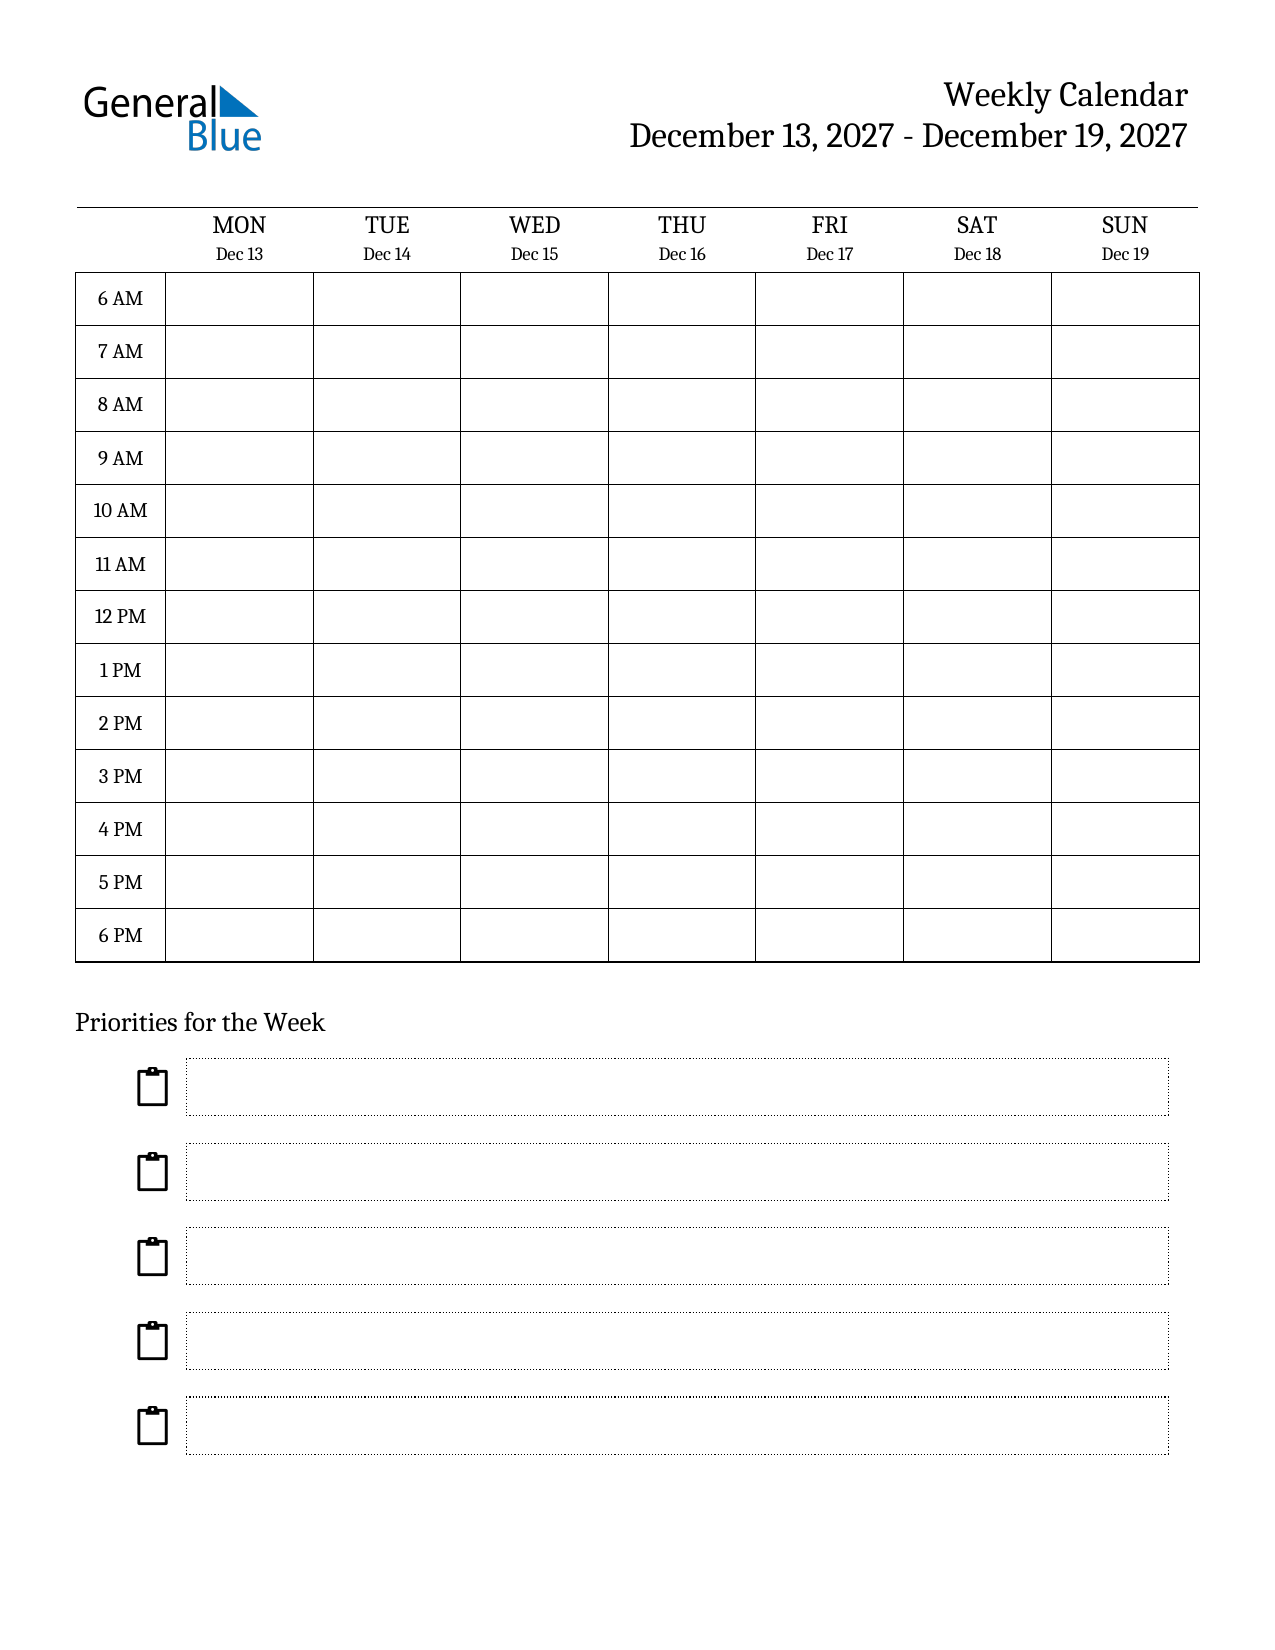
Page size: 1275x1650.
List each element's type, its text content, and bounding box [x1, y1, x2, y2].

table_cell [904, 379, 1051, 431]
table_cell [904, 803, 1051, 855]
table_cell 9 AM [76, 432, 165, 484]
table_cell [904, 909, 1051, 961]
table_cell [904, 644, 1051, 696]
table_cell [187, 1227, 1168, 1284]
table_cell FRI Dec 17 [756, 208, 903, 272]
table_cell [314, 379, 460, 431]
table_cell [187, 1143, 1168, 1200]
table_cell [187, 1312, 1168, 1369]
table_cell [756, 591, 903, 643]
table_cell [609, 379, 755, 431]
table_cell [609, 432, 755, 484]
table_cell [609, 909, 755, 961]
table_cell [461, 697, 608, 749]
table_cell [106, 1369, 1168, 1396]
table_cell [1052, 803, 1199, 855]
table_cell [1052, 432, 1199, 484]
picture [129, 1233, 176, 1280]
table_cell [314, 856, 460, 908]
table_cell [904, 273, 1051, 325]
table_cell [1052, 750, 1199, 802]
table_cell [904, 485, 1051, 537]
table_cell THU Dec 16 [608, 208, 756, 272]
table_cell [756, 697, 903, 749]
table_cell [166, 485, 313, 537]
table_cell [314, 538, 460, 590]
table_cell [904, 856, 1051, 908]
table_cell [609, 803, 755, 855]
table_cell 4 PM [76, 803, 165, 855]
table_cell [756, 644, 903, 696]
table_cell [461, 379, 608, 431]
table_cell [166, 803, 313, 855]
table_cell [166, 909, 313, 961]
table_cell [756, 750, 903, 802]
table_cell 11 AM [76, 538, 165, 590]
table_cell [609, 644, 755, 696]
table_cell [76, 208, 165, 272]
table_cell 1 PM [76, 644, 165, 696]
table_cell [166, 750, 313, 802]
table_cell [904, 591, 1051, 643]
table_cell [106, 1312, 187, 1369]
table_cell [461, 326, 608, 378]
table_cell [756, 856, 903, 908]
table_cell [609, 750, 755, 802]
table_cell [1052, 273, 1199, 325]
table_cell [106, 1284, 1168, 1312]
table_cell [166, 697, 313, 749]
table_cell [609, 326, 755, 378]
table_cell [461, 644, 608, 696]
table_cell [609, 856, 755, 908]
table_cell [1052, 538, 1199, 590]
table_cell [461, 591, 608, 643]
table_cell [166, 273, 313, 325]
table_cell [461, 909, 608, 961]
table_cell [314, 591, 460, 643]
table_cell [1052, 379, 1199, 431]
table_cell [1052, 856, 1199, 908]
table_cell 5 PM [76, 856, 165, 908]
table_cell [314, 644, 460, 696]
table_cell [166, 432, 313, 484]
table_header [187, 1058, 1168, 1115]
table_cell SAT Dec 18 [904, 208, 1051, 272]
table_cell [756, 803, 903, 855]
table_cell [106, 1200, 1168, 1227]
table_cell [904, 326, 1051, 378]
table_cell MON Dec 13 [165, 208, 313, 272]
table_cell 12 PM [76, 591, 165, 643]
table_cell [314, 432, 460, 484]
table_cell [314, 803, 460, 855]
table_cell TUE Dec 14 [313, 208, 461, 272]
table_cell [314, 273, 460, 325]
table_cell [461, 538, 608, 590]
table_cell [166, 538, 313, 590]
table_cell [1052, 909, 1199, 961]
table_cell [106, 1227, 187, 1284]
table_cell [461, 750, 608, 802]
table_cell SUN Dec 19 [1051, 207, 1199, 272]
table_cell [166, 644, 313, 696]
picture [129, 1148, 176, 1195]
table_cell 6 AM [76, 273, 165, 325]
table_cell 10 AM [76, 485, 165, 537]
table_cell [609, 697, 755, 749]
table_cell [314, 750, 460, 802]
table_header Weekly Calendar December 13, 2027 - December 19, 2027 [76, 75, 1199, 207]
table_cell WED Dec 15 [461, 208, 608, 272]
table_cell [187, 1396, 1168, 1454]
table_cell 3 PM [76, 750, 165, 802]
table_cell [609, 538, 755, 590]
table_cell [314, 697, 460, 749]
table_cell [904, 432, 1051, 484]
table_cell [166, 379, 313, 431]
table_cell [756, 432, 903, 484]
table_cell [609, 273, 755, 325]
table_cell [166, 326, 313, 378]
table_cell [904, 538, 1051, 590]
table_cell [609, 485, 755, 537]
table_cell [461, 485, 608, 537]
table_cell [904, 750, 1051, 802]
table_cell [756, 909, 903, 961]
table_cell [756, 273, 903, 325]
table_cell 6 PM [76, 909, 165, 961]
table_cell [756, 485, 903, 537]
table_cell [166, 856, 313, 908]
table_cell [461, 803, 608, 855]
table_cell [1052, 697, 1199, 749]
table_cell [756, 379, 903, 431]
text Priorities for the Week [75, 1007, 1200, 1039]
table_cell [461, 273, 608, 325]
table_cell [166, 591, 313, 643]
table_cell [461, 856, 608, 908]
table_cell [314, 326, 460, 378]
table_cell [314, 485, 460, 537]
table_cell [314, 909, 460, 961]
table_cell [756, 326, 903, 378]
table_cell [1052, 485, 1199, 537]
picture [129, 1402, 176, 1449]
table_cell [609, 591, 755, 643]
table_cell [1052, 591, 1199, 643]
table_cell [904, 697, 1051, 749]
picture [129, 1063, 176, 1110]
table_cell [756, 538, 903, 590]
table_cell [1052, 326, 1199, 378]
table_cell 8 AM [76, 379, 165, 431]
table_cell [106, 1396, 187, 1454]
picture [129, 1318, 176, 1364]
table_cell [106, 1115, 1168, 1142]
table_cell 2 PM [76, 697, 165, 749]
table_header [106, 1058, 187, 1115]
table_cell 7 AM [76, 326, 165, 378]
picture [84, 85, 261, 151]
table_cell [1052, 644, 1199, 696]
table_cell [461, 432, 608, 484]
table_cell [106, 1143, 187, 1200]
